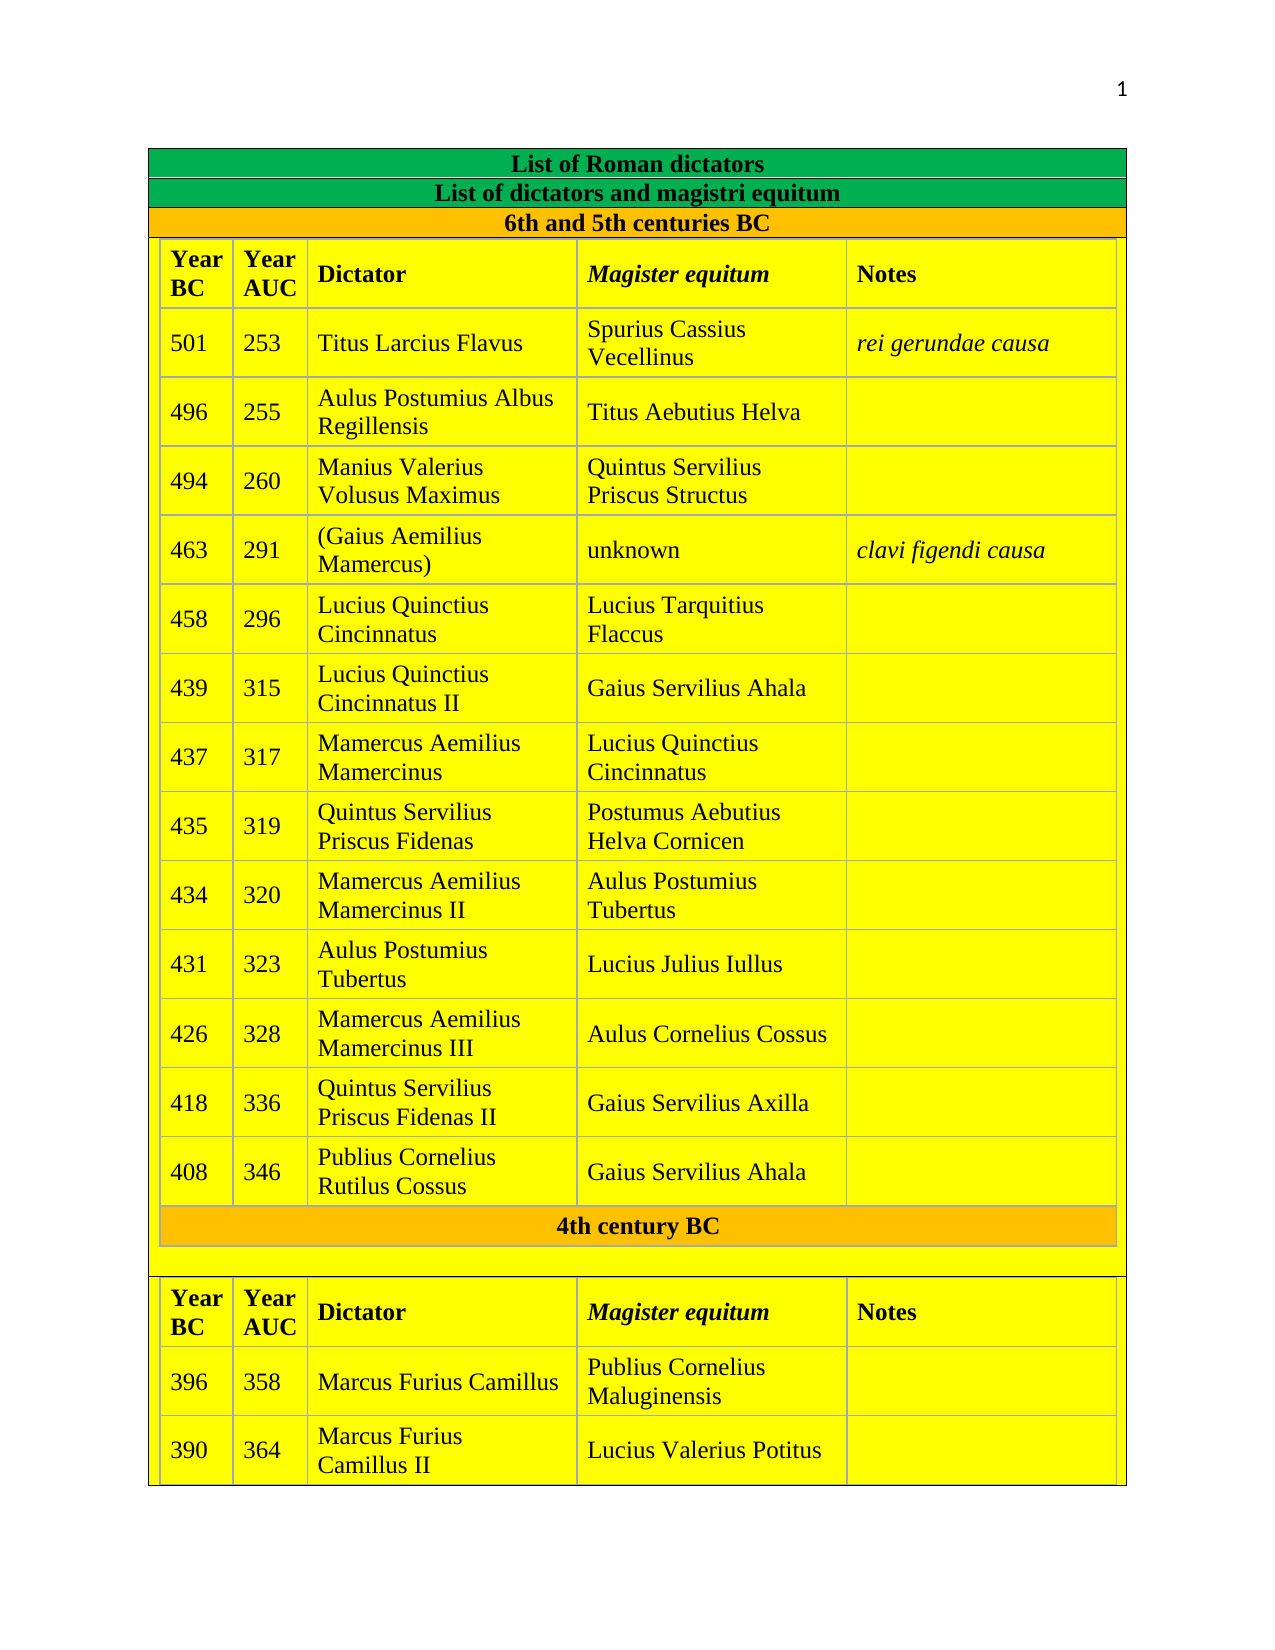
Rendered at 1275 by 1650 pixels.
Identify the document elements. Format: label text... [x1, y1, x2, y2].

table_cell List of dictators and magistri equitum [149, 179, 1126, 207]
table_cell [149, 238, 1126, 1276]
table_cell [149, 1277, 159, 1485]
table_header List of Roman dictators [149, 149, 1126, 177]
table_cell 6th and 5th centuries BC [149, 208, 1126, 237]
table_cell [1117, 1277, 1126, 1485]
